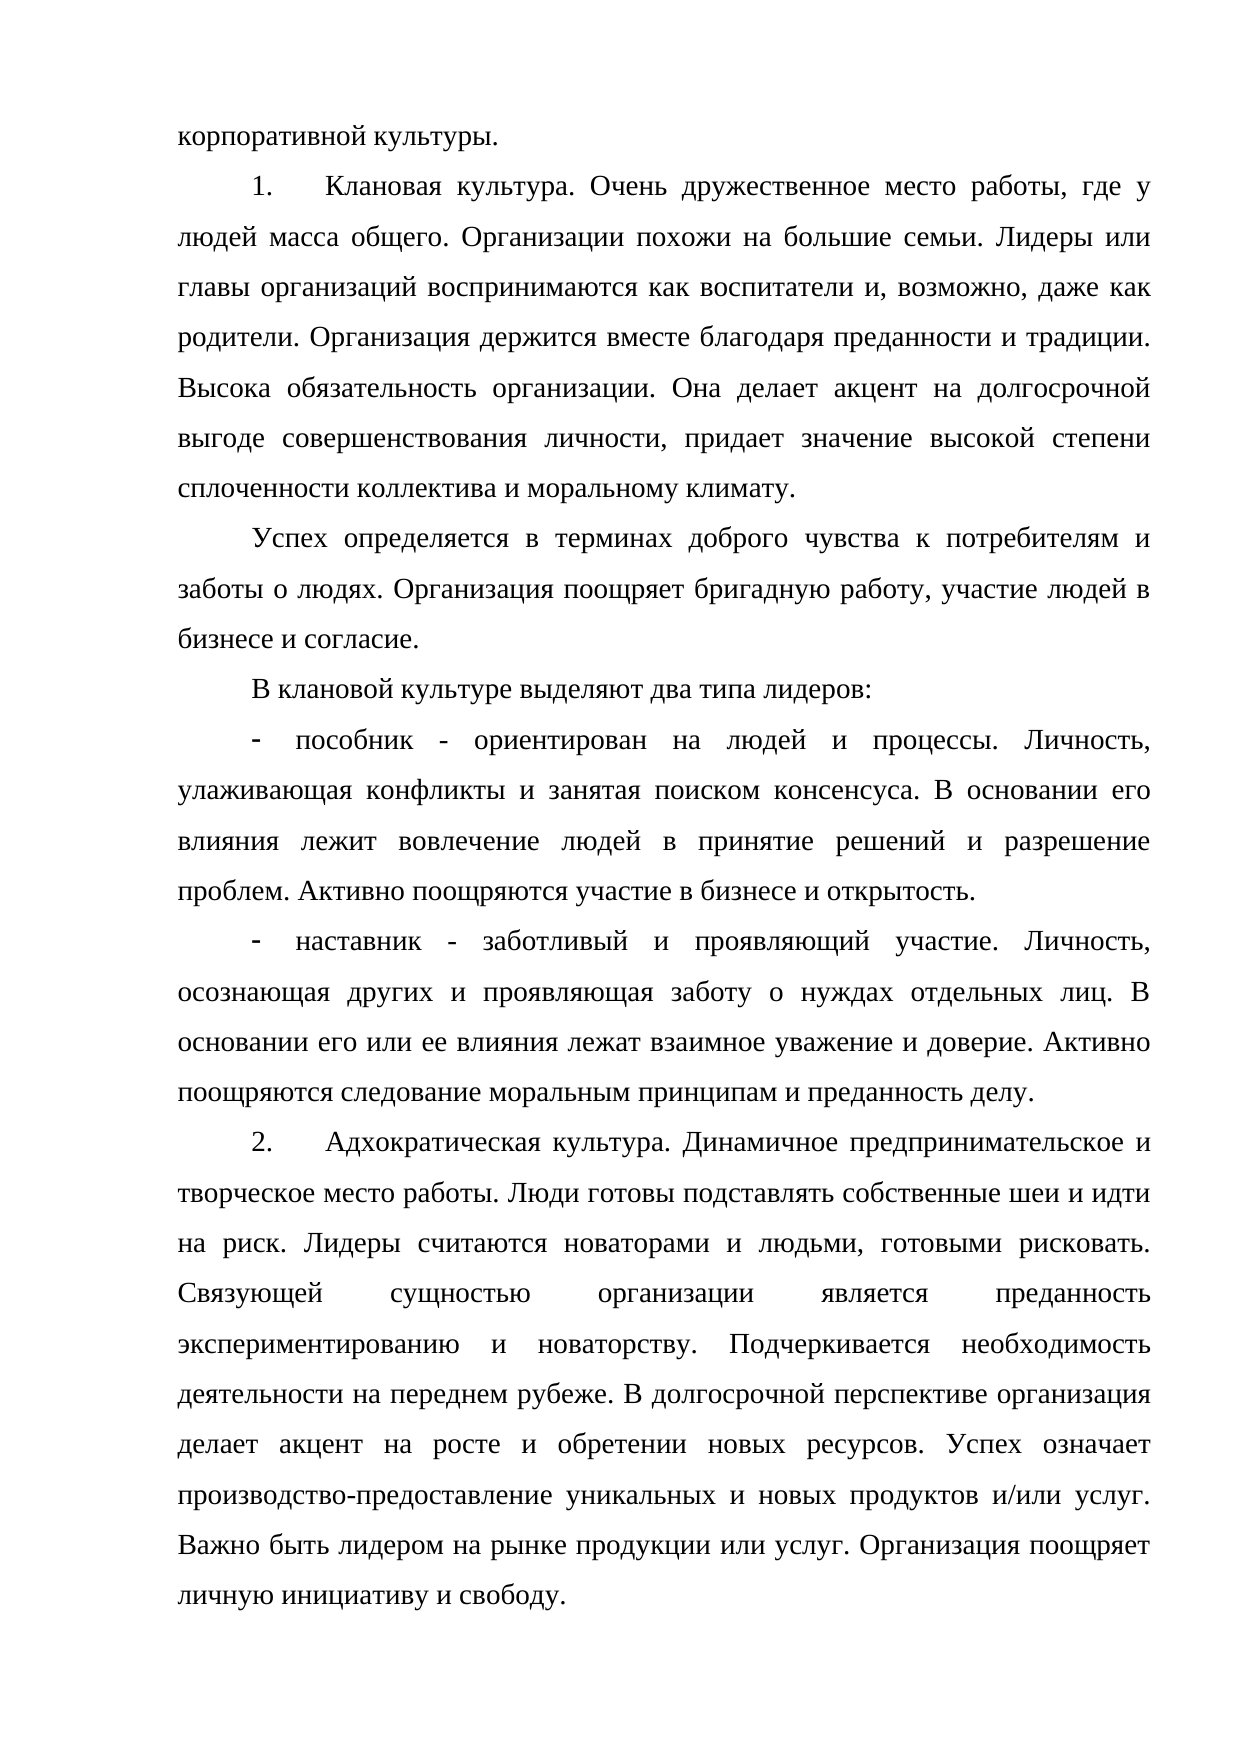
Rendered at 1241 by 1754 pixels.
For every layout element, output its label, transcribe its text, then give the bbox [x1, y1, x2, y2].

list 1. Клановая культура. Очень дружественное место работы, где у людей масса общего. Организации похожи на большие семьи. Лидеры или главы организаций воспринимаются как воспитатели и, возможно, даже как родители. Организация держится вместе благодаря преданности и традиции. Высока обязательность организации. Она делает акцент на долгосрочной выгоде совершенствования личности, придает значение высокой степени сплоченности коллектива и моральному климату. [177, 168, 1152, 504]
list наставник - заботливый и проявляющий участие. Личность, осознающая других и проявляющая заботу о нуждах отдельных лиц. В основании его или ее влияния лежат взаимное уважение и доверие. Активно поощряются следование моральным принципам и преданность делу. [177, 923, 1152, 1108]
text В клановой культуре выделяют два типа лидеров: [177, 672, 1152, 705]
list пособник - ориентирован на людей и процессы. Личность, улаживающая конфликты и занятая поиском консенсуса. В основании его влияния лежит вовлечение людей в принятие решений и разрешение проблем. Активно поощряются участие в бизнесе и открытость. [177, 722, 1152, 906]
list 2. Адхократическая культура. Динамичное предпринимательское и творческое место работы. Люди готовы подставлять собственные шеи и идти на риск. Лидеры считаются новаторами и людьми, готовыми рисковать. Связующей сущностью организации является преданность экспериментированию и новаторству. Подчеркивается необходимость деятельности на переднем рубеже. В долгосрочной перспективе организация делает акцент на росте и обретении новых ресурсов. Успех означает производство-предоставление уникальных и новых продуктов и/или услуг. Важно быть лидером на рынке продукции или услуг. Организация поощряет личную инициативу и свободу. [177, 1124, 1152, 1611]
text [177, 118, 1152, 152]
text Успех определяется в терминах доброго чувства к потребителям и заботы о людях. Организация поощряет бригадную работу, участие людей в бизнесе и согласие. [177, 521, 1152, 655]
